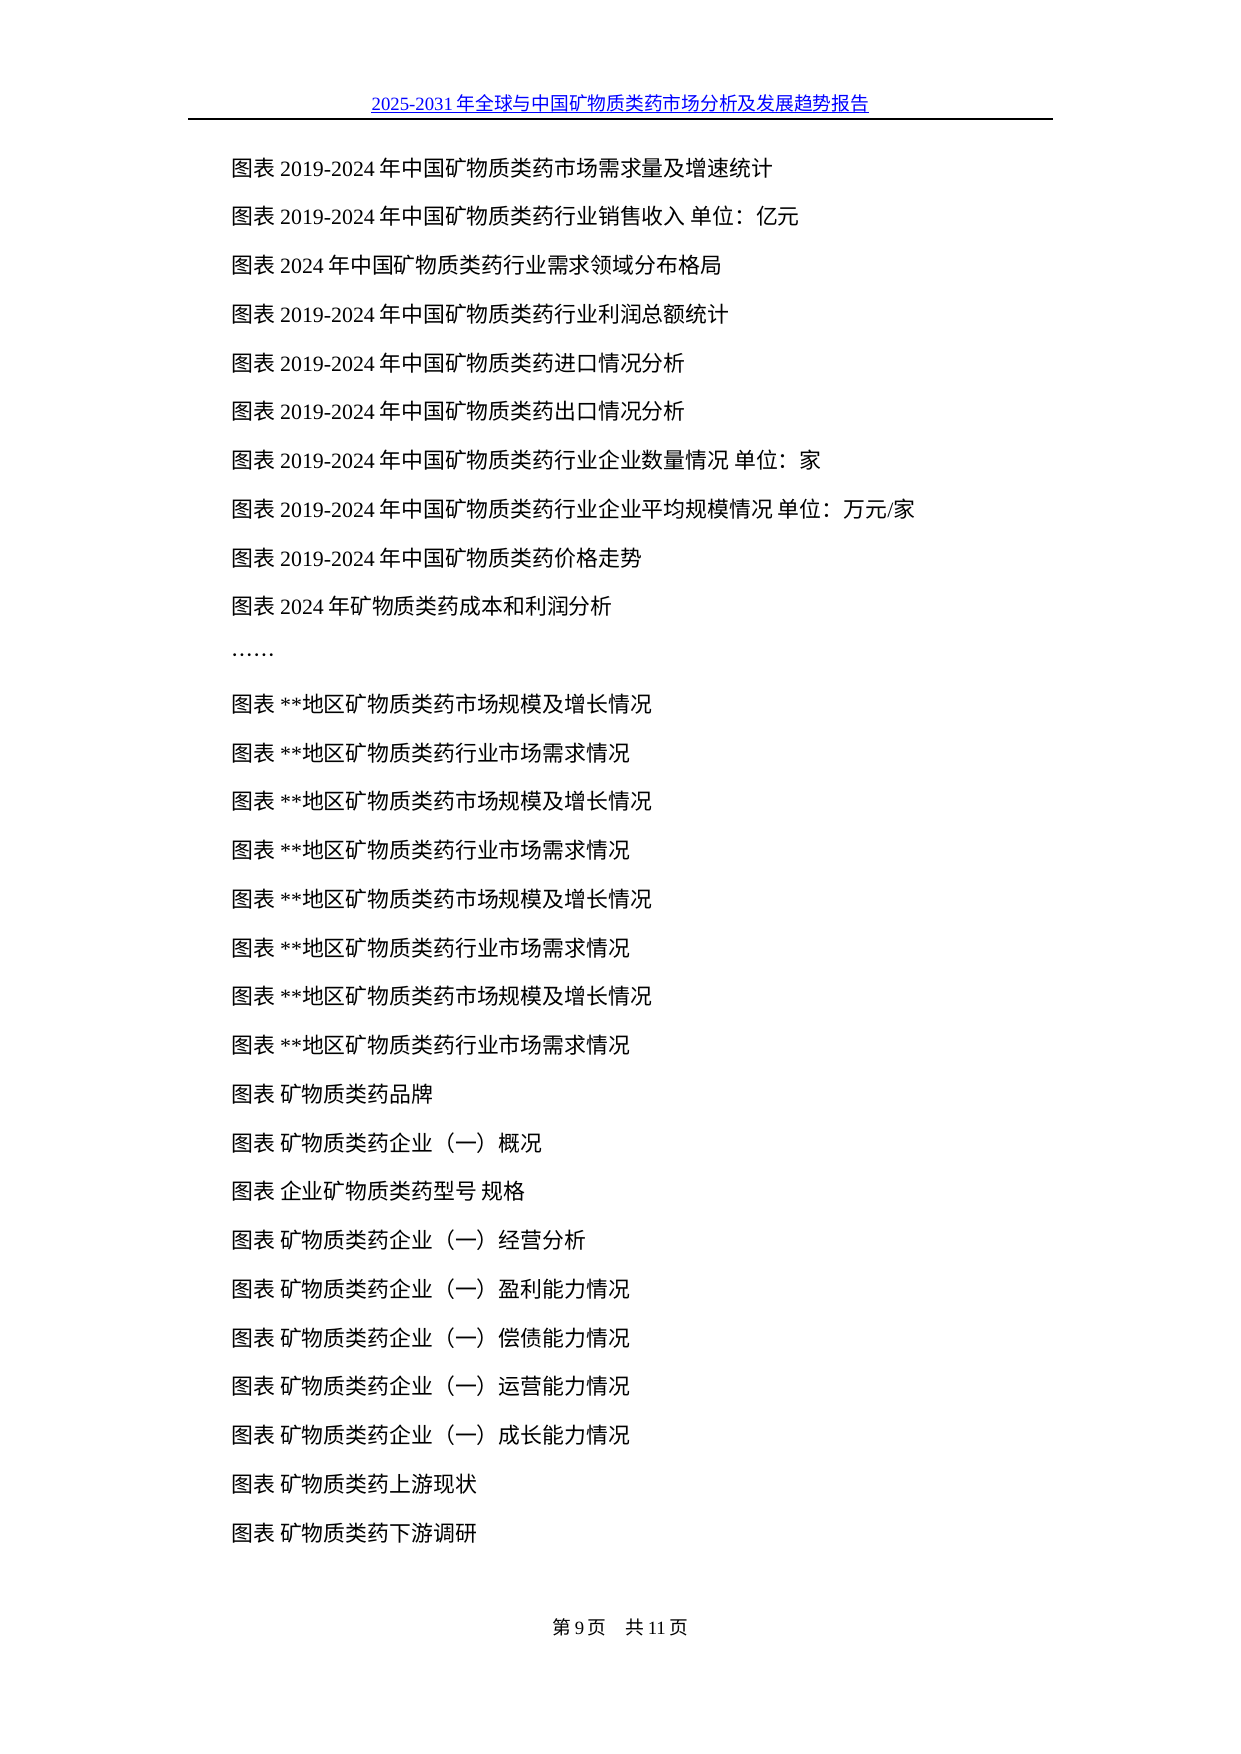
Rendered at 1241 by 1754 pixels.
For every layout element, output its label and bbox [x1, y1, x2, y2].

text [187, 150, 1053, 1548]
